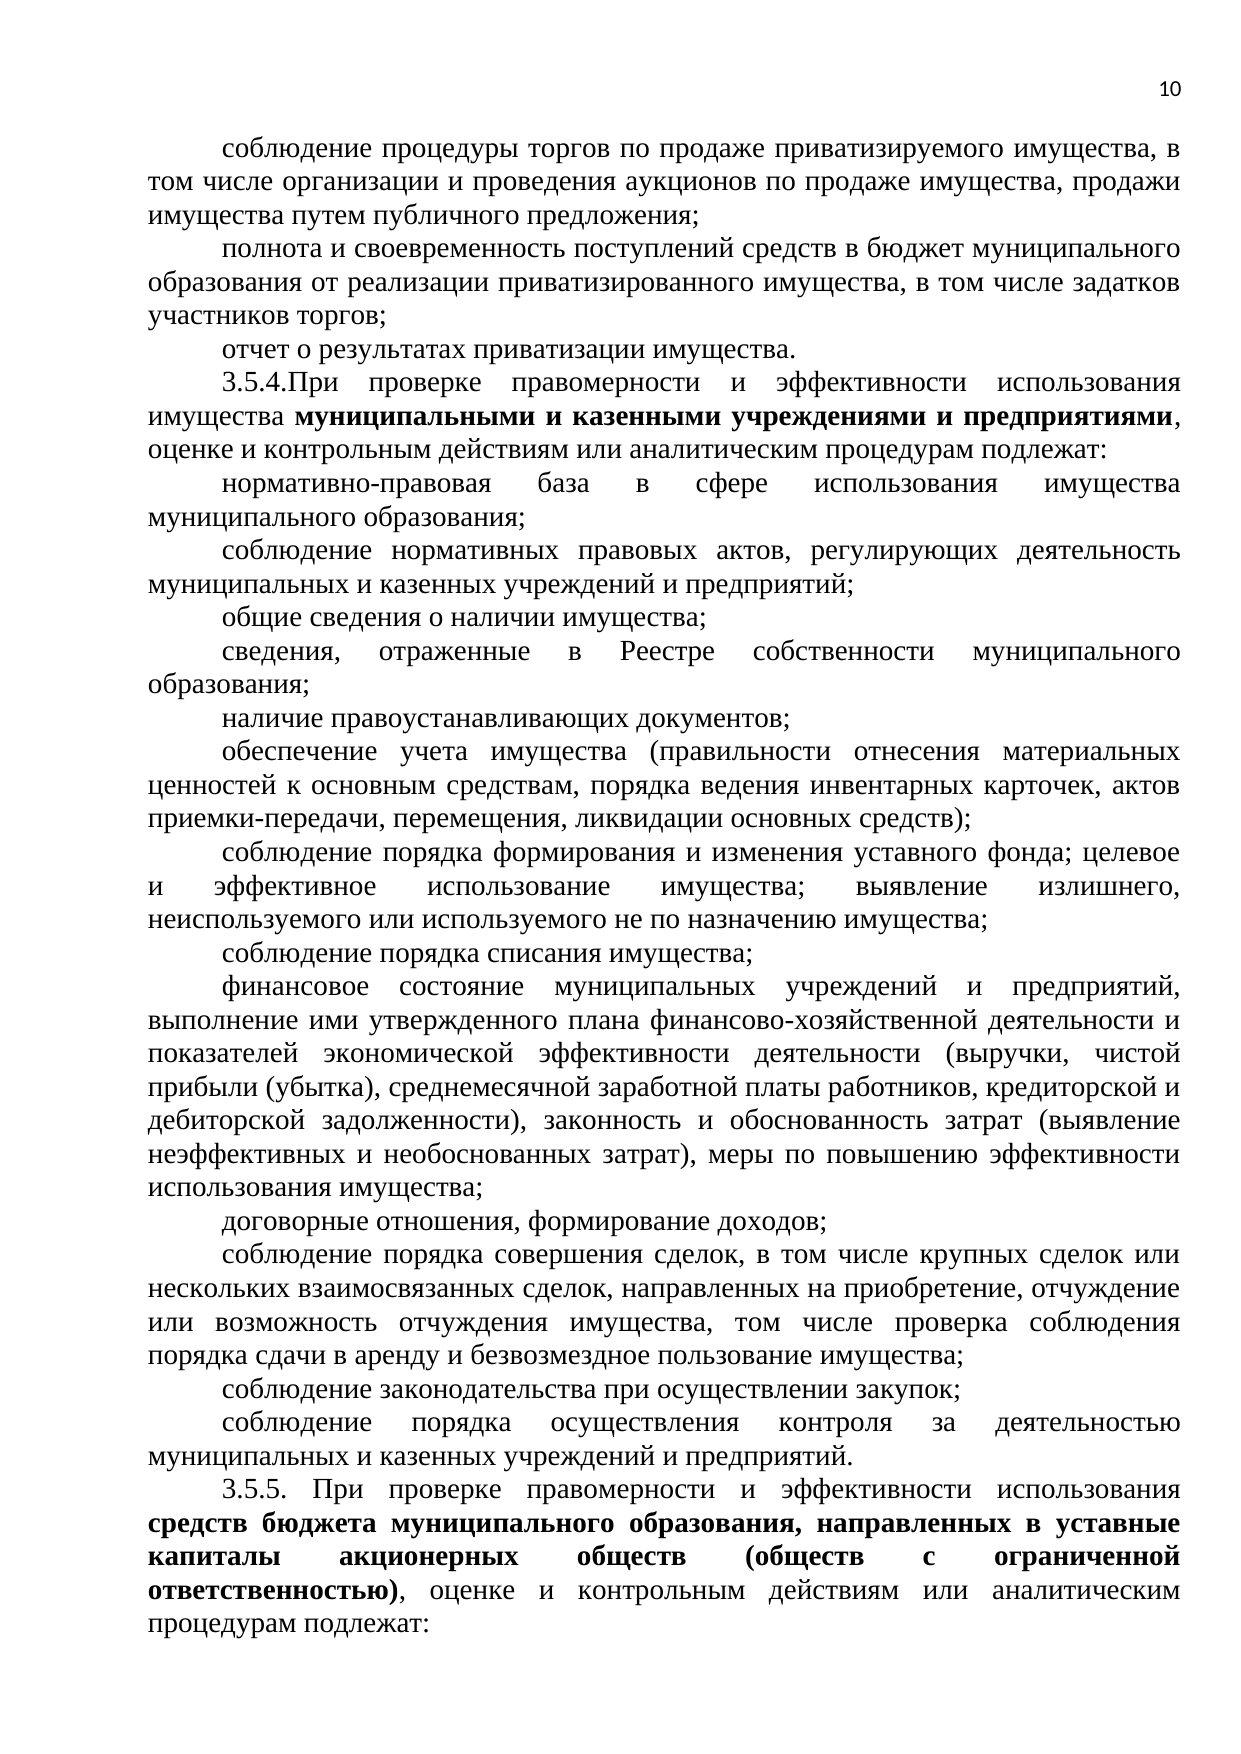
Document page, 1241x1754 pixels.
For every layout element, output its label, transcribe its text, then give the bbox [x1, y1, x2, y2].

text 3.5.4.При проверке правомерности и эффективности использования имущества муниципальными и казенными учреждениями и предприятиями, оценке и контрольным действиям или аналитическим процедурам подлежат: [148, 364, 1181, 465]
text соблюдение законодательства при осуществлении закупок; [148, 1371, 1181, 1404]
text соблюдение порядка осуществления контроля за деятельностью муниципальных и казенных учреждений и предприятий. [148, 1404, 1181, 1471]
text договорные отношения, формирование доходов; [148, 1203, 1181, 1237]
text соблюдение порядка совершения сделок, в том числе крупных сделок или нескольких взаимосвязанных сделок, направленных на приобретение, отчуждение или возможность отчуждения имущества, том числе проверка соблюдения порядка сдачи в аренду и безвозмездное пользование имущества; [148, 1237, 1181, 1371]
text 3.5.5. При проверке правомерности и эффективности использования средств бюджета муниципального образования, направленных в уставные капиталы акционерных обществ (обществ с ограниченной ответственностью), оценке и контрольным действиям или аналитическим процедурам подлежат: [148, 1471, 1181, 1639]
text общие сведения о наличии имущества; [148, 599, 1181, 633]
text соблюдение порядка списания имущества; [148, 935, 1181, 968]
text обеспечение учета имущества (правильности отнесения материальных ценностей к основным средствам, порядка ведения инвентарных карточек, актов приемки-передачи, перемещения, ликвидации основных средств); [148, 733, 1181, 834]
text соблюдение процедуры торгов по продаже приватизируемого имущества, в том числе организации и проведения аукционов по продаже имущества, продажи имущества путем публичного предложения; [148, 130, 1181, 230]
text финансовое состояние муниципальных учреждений и предприятий, выполнение ими утвержденного плана финансово-хозяйственной деятельности и показателей экономической эффективности деятельности (выручки, чистой прибыли (убытка), среднемесячной заработной платы работников, кредиторской и дебиторской задолженности), законность и обоснованность затрат (выявление неэффективных и необоснованных затрат), меры по повышению эффективности использования имущества; [148, 968, 1181, 1203]
text нормативно-правовая база в сфере использования имущества муниципального образования; [148, 465, 1181, 532]
text соблюдение порядка формирования и изменения уставного фонда; целевое и эффективное использование имущества; выявление излишнего, неиспользуемого или используемого не по назначению имущества; [148, 834, 1181, 935]
text наличие правоустанавливающих документов; [148, 700, 1181, 733]
text отчет о результатах приватизации имущества. [148, 331, 1181, 364]
text полнота и своевременность поступлений средств в бюджет муниципального образования от реализации приватизированного имущества, в том числе задатков участников торгов; [148, 230, 1181, 331]
text сведения, отраженные в Реестре собственности муниципального образования; [148, 633, 1181, 700]
text соблюдение нормативных правовых актов, регулирующих деятельность муниципальных и казенных учреждений и предприятий; [148, 532, 1181, 599]
